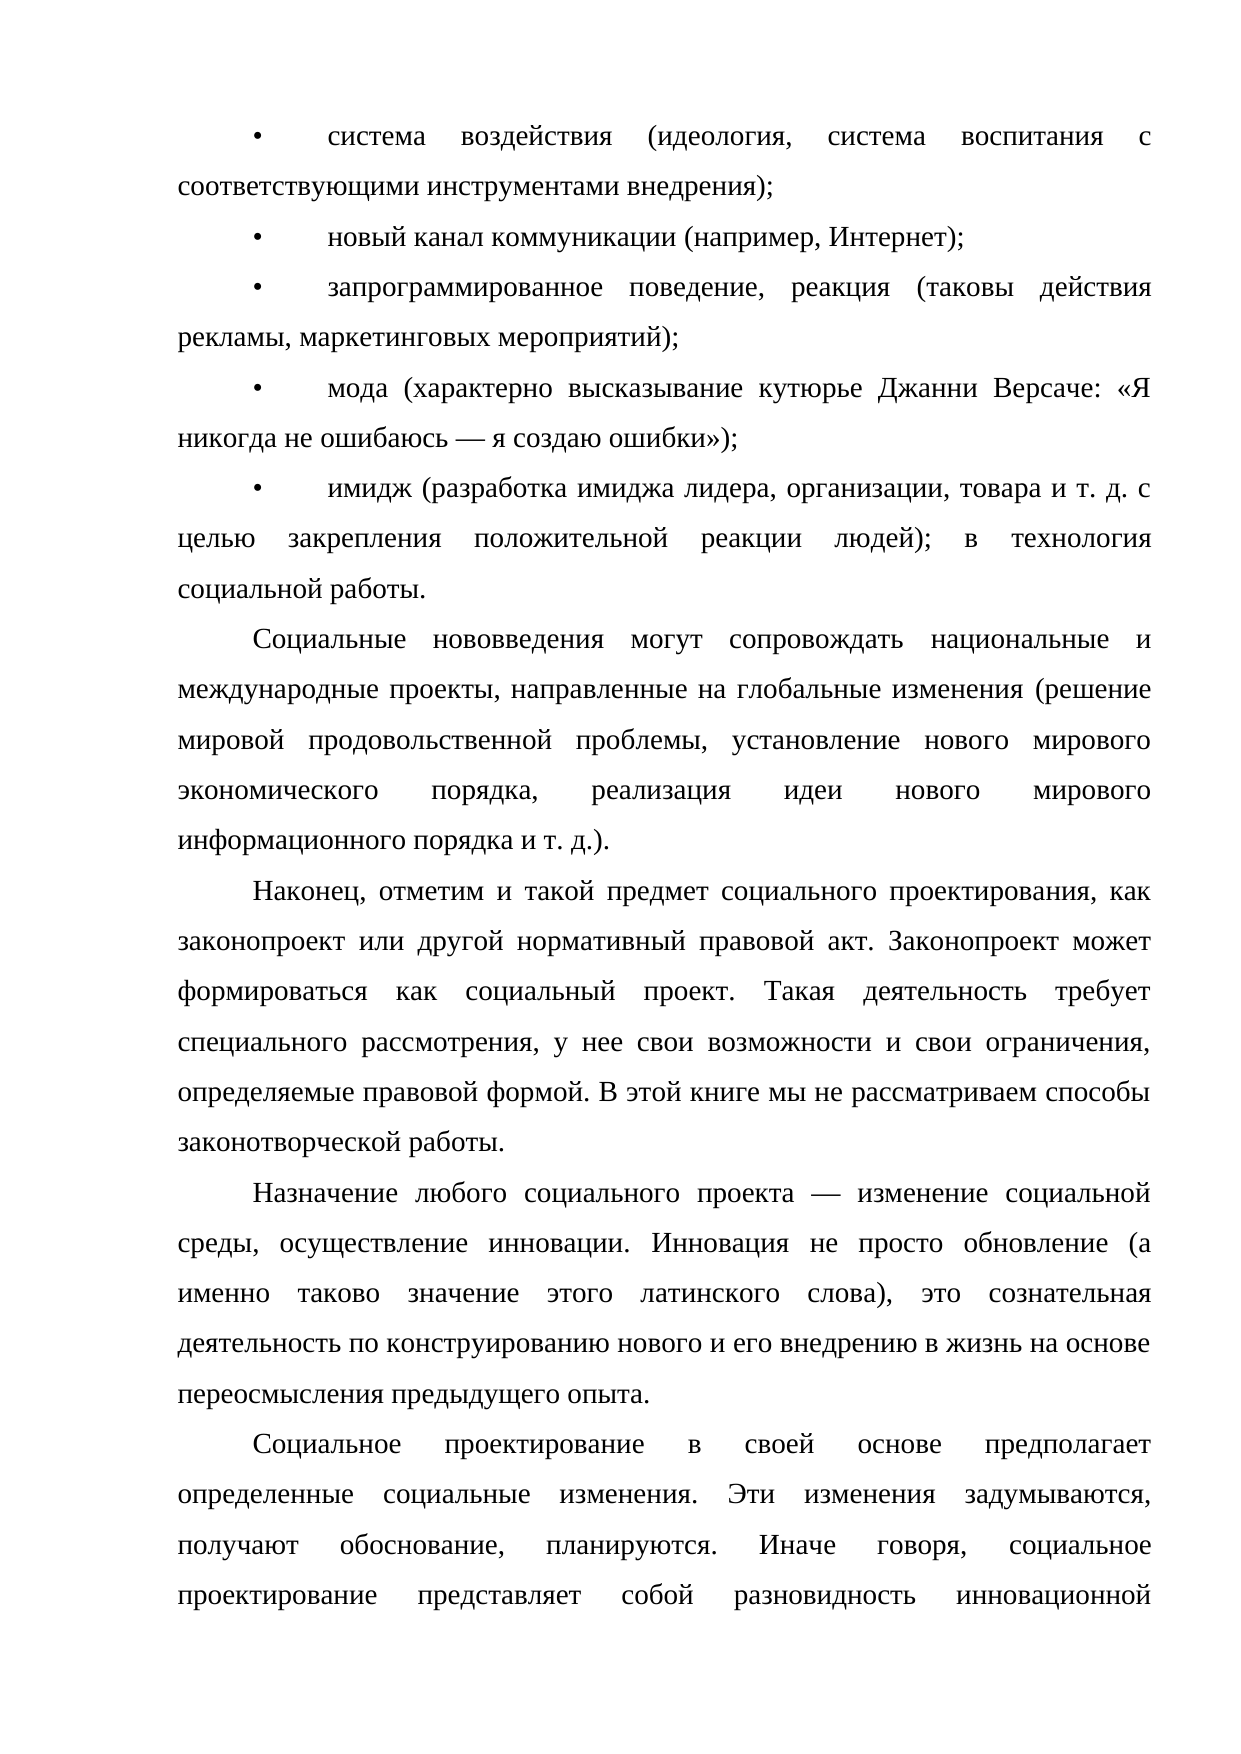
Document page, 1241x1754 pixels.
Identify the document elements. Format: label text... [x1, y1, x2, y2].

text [177, 1426, 1152, 1611]
list новый канал коммуникации (например, Интернет); [177, 219, 1152, 252]
text Социальные нововведения могут сопровождать национальные и международные проекты, направленные на глобальные изменения (решение мировой продовольственной проблемы, установление нового мирового экономического порядка, реализация идеи нового мирового информационного порядка и т. д.). [177, 621, 1152, 856]
list имидж (разработка имиджа лидера, организации, товара и т. д. с целью закрепления положительной реакции людей); в технология социальной работы. [177, 470, 1152, 604]
text Наконец, отметим и такой предмет социального проектирования, как законопроект или другой нормативный правовой акт. Законопроект может формироваться как социальный проект. Такая деятельность требует специального рассмотрения, у нее свои возможности и свои ограничения, определяемые правовой формой. В этой книге мы не рассматриваем способы законотворческой работы. [177, 873, 1152, 1158]
list запрограммированное поведение, реакция (таковы действия рекламы, маркетинговых мероприятий); [177, 269, 1152, 353]
list система воздействия (идеология, система воспитания с соответствующими инструментами внедрения); [177, 118, 1152, 202]
list мода (характерно высказывание кутюрье Джанни Версаче: «Я никогда не ошибаюсь — я создаю ошибки»); [177, 370, 1152, 453]
text Назначение любого социального проекта — изменение социальной среды, осуществление инновации. Инновация не просто обновление (а именно таково значение этого латинского слова), это сознательная деятельность по конструированию нового и его внедрению в жизнь на основе переосмысления предыдущего опыта. [177, 1175, 1152, 1409]
